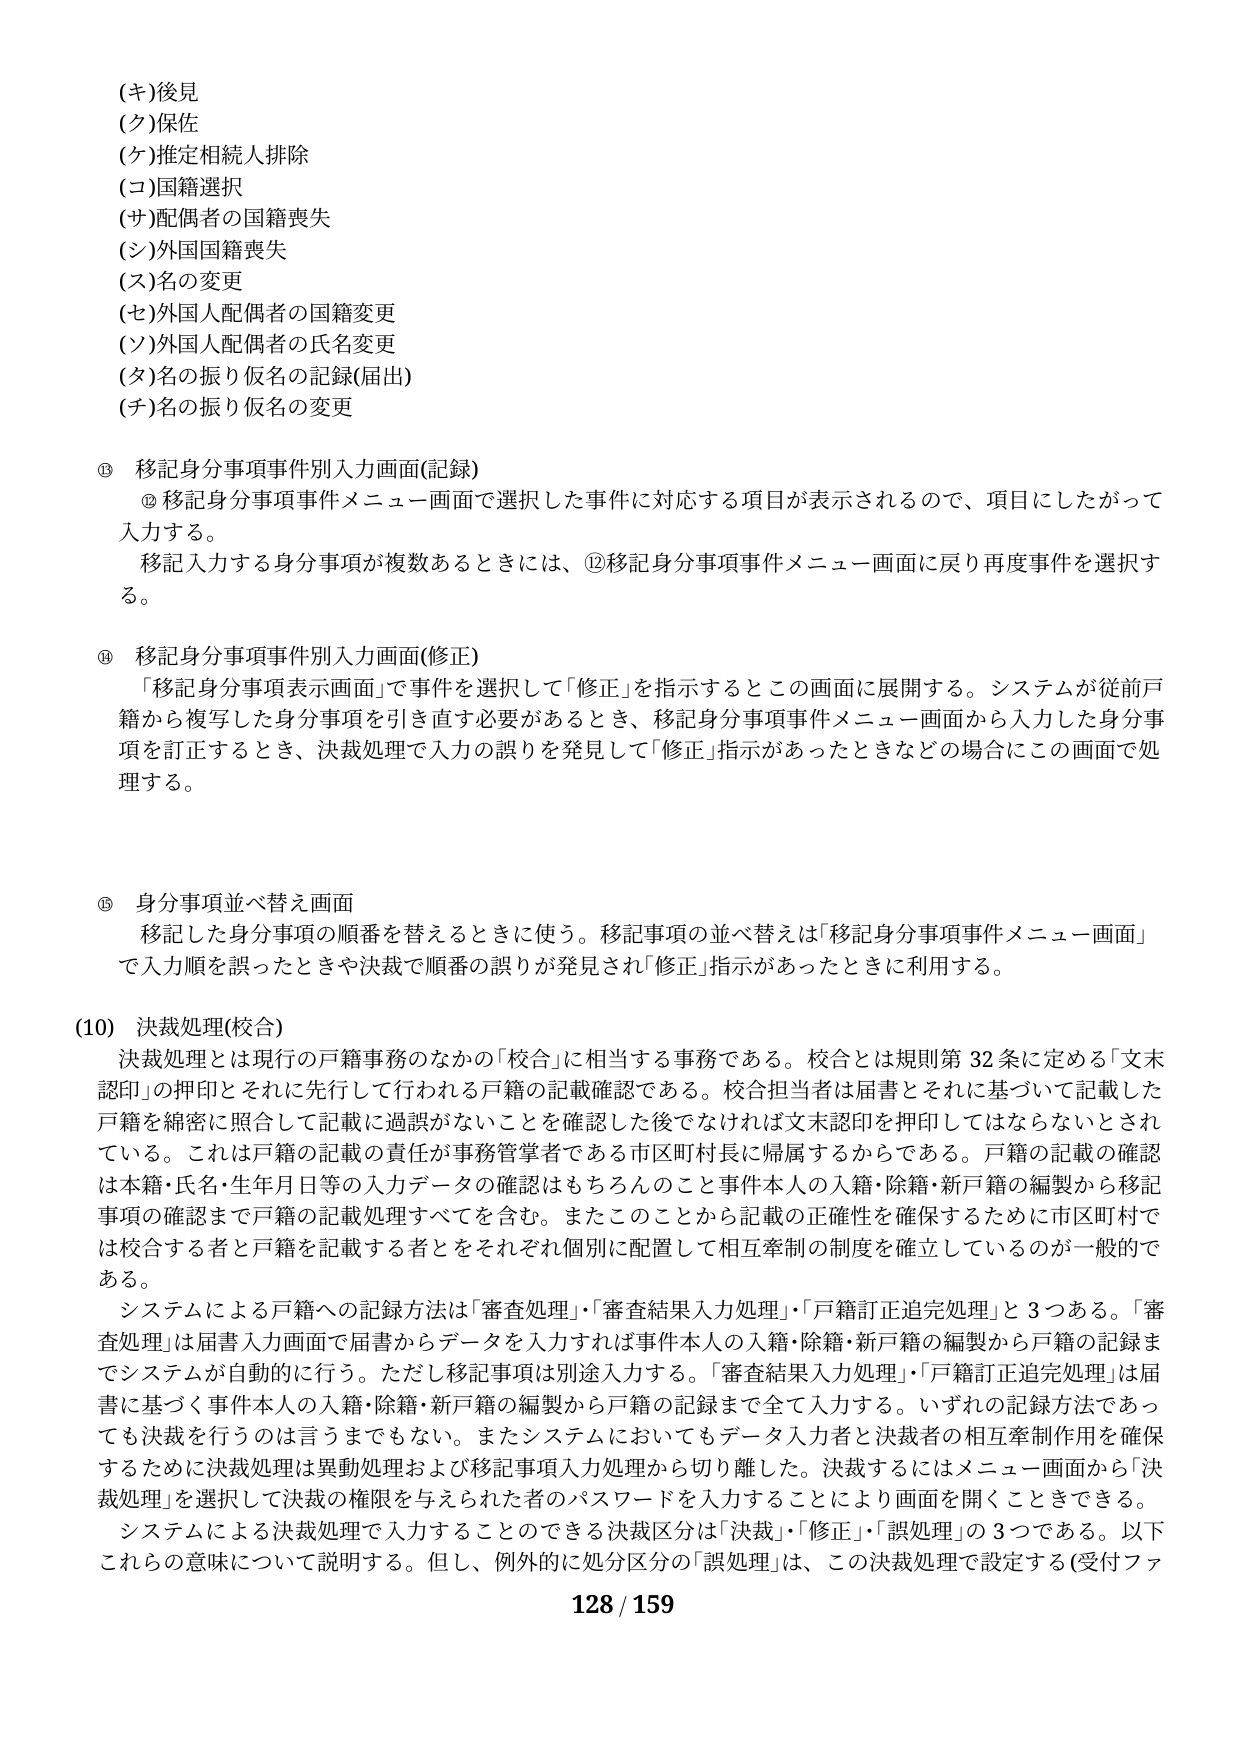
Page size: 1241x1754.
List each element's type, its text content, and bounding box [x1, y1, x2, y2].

text (10) 決裁処理(校合) [75, 1010, 1165, 1042]
text ｢移記身分事項表示画面｣で事件を選択して｢修正｣を指示するとこの画面に展開する。システムが従前戸籍から複写した身分事項を引き直す必要があるとき、移記身分事項事件メニュー画面から入力した身分事項を訂正するとき、決裁処理で入力の誤りを発見して｢修正｣指示があったときなどの場合にこの画面で処理する。 [119, 671, 1165, 797]
text (セ)外国人配偶者の国籍変更 [97, 296, 1165, 327]
list 移記入力する身分事項が複数あるときには、⑫移記身分事項事件メニュー画面に戻り再度事件を選択する。 [119, 547, 1165, 609]
text (ク)保佐 [97, 107, 1165, 138]
text (ス)名の変更 [97, 264, 1165, 296]
text (ソ)外国人配偶者の氏名変更 [97, 327, 1165, 359]
text (キ)後見 [97, 75, 1165, 107]
text 移記した身分事項の順番を替えるときに使う。移記事項の並べ替えは｢移記身分事項事件メニュー画面｣で入力順を誤ったときや決裁で順番の誤りが発見され｢修正｣指示があったときに利用する。 [75, 918, 1165, 981]
text (タ)名の振り仮名の記録(届出) [97, 359, 1165, 391]
text (コ)国籍選択 [97, 170, 1165, 201]
text システムによる戸籍への記録方法は｢審査処理｣･｢審査結果入力処理｣･｢戸籍訂正追完処理｣と3つある。｢審査処理｣は届書入力画面で届書からデータを入力すれば事件本人の入籍･除籍･新戸籍の編製から戸籍の記録までシステムが自動的に行う。ただし移記事項は別途入力する。｢審査結果入力処理｣･｢戸籍訂正追完処理｣は届書に基づく事件本人の入籍･除籍･新戸籍の編製から戸籍の記録まで全て入力する。いずれの記録方法であっても決裁を行うのは言うまでもない。またシステムにおいてもデータ入力者と決裁者の相互牽制作用を確保するために決裁処理は異動処理および移記事項入力処理から切り離した。決裁するにはメニュー画面から｢決裁処理｣を選択して決裁の権限を与えられた者のパスワードを入力することにより画面を開くこときできる。 [97, 1294, 1165, 1514]
text (チ)名の振り仮名の変更 [97, 391, 1165, 422]
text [97, 1514, 1165, 1577]
text (シ)外国国籍喪失 [97, 233, 1165, 264]
list ⑫移記身分事項事件メニュー画面で選択した事件に対応する項目が表示されるので、項目にしたがって入力する。 [119, 483, 1165, 547]
text ⑮ 身分事項並べ替え画面 [75, 886, 1165, 918]
text ⑬ 移記身分事項事件別入力画面(記録) [97, 452, 1165, 483]
text 決裁処理とは現行の戸籍事務のなかの｢校合｣に相当する事務である。校合とは規則第32条に定める｢文末認印｣の押印とそれに先行して行われる戸籍の記載確認である。校合担当者は届書とそれに基づいて記載した戸籍を綿密に照合して記載に過誤がないことを確認した後でなければ文末認印を押印してはならないとされている。これは戸籍の記載の責任が事務管掌者である市区町村長に帰属するからである。戸籍の記載の確認は本籍･氏名･生年月日等の入力データの確認はもちろんのこと事件本人の入籍･除籍･新戸籍の編製から移記事項の確認まで戸籍の記載処理すべてを含む。またこのことから記載の正確性を確保するために市区町村では校合する者と戸籍を記載する者とをそれぞれ個別に配置して相互牽制の制度を確立しているのが一般的である。 [97, 1042, 1165, 1294]
text (ケ)推定相続人排除 [97, 138, 1165, 170]
text ⑭ 移記身分事項事件別入力画面(修正) [97, 639, 1165, 671]
text (サ)配偶者の国籍喪失 [97, 201, 1165, 233]
